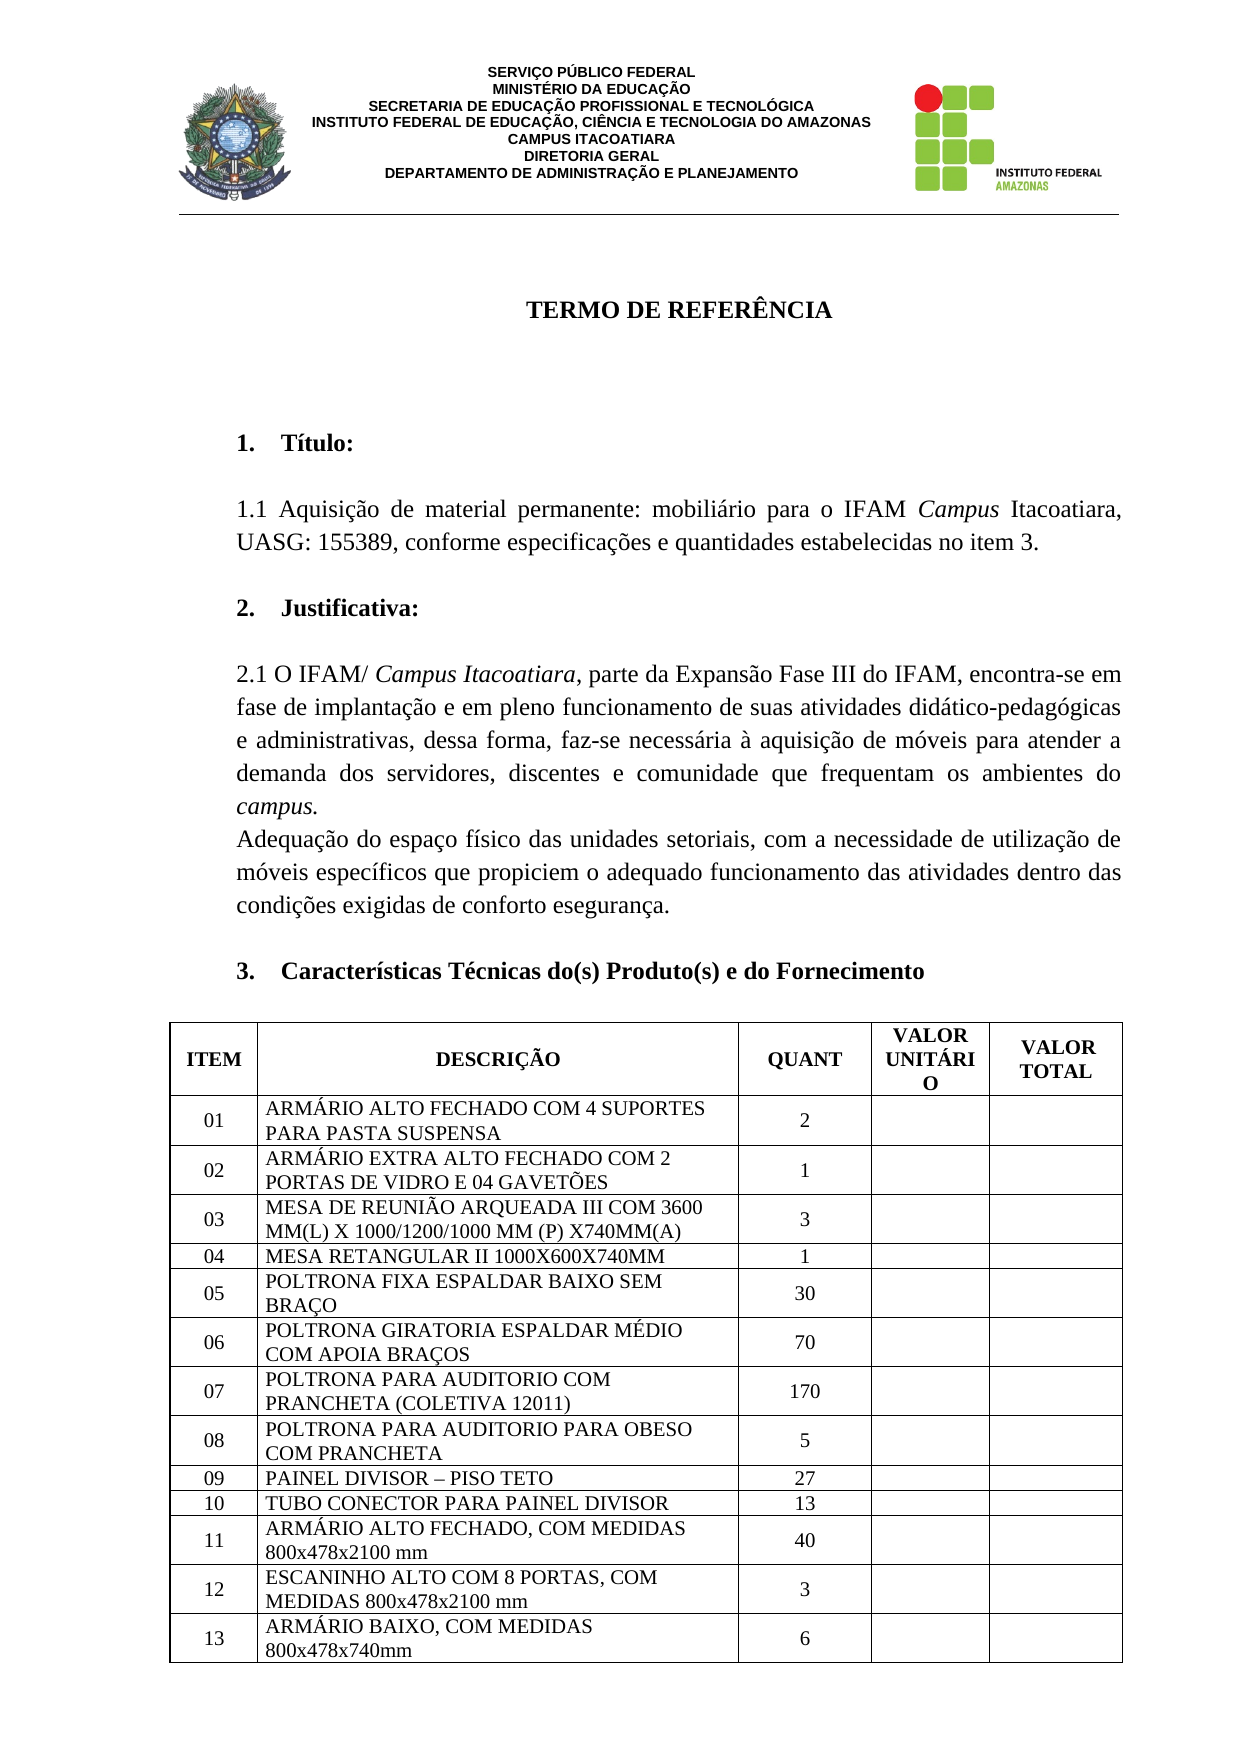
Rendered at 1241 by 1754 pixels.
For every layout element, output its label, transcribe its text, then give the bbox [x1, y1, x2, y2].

table_cell [990, 1244, 1122, 1268]
table_cell 1 [739, 1244, 871, 1268]
table_cell [990, 1318, 1122, 1366]
table_cell 2 [739, 1096, 871, 1144]
table_cell 06 [171, 1318, 257, 1366]
table_cell 03 [171, 1195, 257, 1243]
table_cell 13 [739, 1491, 871, 1515]
table_cell 40 [739, 1516, 871, 1564]
table_cell 5 [739, 1416, 871, 1464]
table_cell PAINEL DIVISOR – PISO TETO [258, 1466, 738, 1490]
table_cell [990, 1516, 1122, 1564]
table_cell [990, 1096, 1122, 1144]
table_cell ESCANINHO ALTO COM 8 PORTAS, COM MEDIDAS 800x478x2100 mm [258, 1565, 738, 1613]
table_cell 04 [171, 1244, 257, 1268]
table_cell 13 [171, 1614, 257, 1662]
table_cell 02 [171, 1146, 257, 1194]
table_cell [872, 1096, 989, 1144]
table_cell 09 [171, 1466, 257, 1490]
table_header VALOR UNITÁRIO [872, 1023, 989, 1095]
table_cell [990, 1466, 1122, 1490]
table_cell ARMÁRIO ALTO FECHADO, COM MEDIDAS 800x478x2100 mm [258, 1516, 738, 1564]
table_cell 1 [739, 1146, 871, 1194]
table_cell POLTRONA PARA AUDITORIO COM PRANCHETA (COLETIVA 12011) [258, 1367, 738, 1415]
table_cell POLTRONA PARA AUDITORIO PARA OBESO COM PRANCHETA [258, 1416, 738, 1464]
table_cell [872, 1516, 989, 1564]
table_header ITEM [171, 1023, 257, 1095]
table_cell ARMÁRIO ALTO FECHADO COM 4 SUPORTES PARA PASTA SUSPENSA [258, 1096, 738, 1144]
table_cell 08 [171, 1416, 257, 1464]
table_cell TUBO CONECTOR PARA PAINEL DIVISOR [258, 1491, 738, 1515]
table_cell 05 [171, 1269, 257, 1317]
table_cell [872, 1565, 989, 1613]
table_cell [990, 1367, 1122, 1415]
table_cell [872, 1195, 989, 1243]
table_header VALOR TOTAL [990, 1023, 1122, 1095]
table_cell [990, 1565, 1122, 1613]
table_header QUANT [739, 1023, 871, 1095]
table_cell POLTRONA GIRATORIA ESPALDAR MÉDIO COM APOIA BRAÇOS [258, 1318, 738, 1366]
table_cell 30 [739, 1269, 871, 1317]
table_header DESCRIÇÃO [258, 1023, 738, 1095]
table_cell 6 [739, 1614, 871, 1662]
table_cell [872, 1614, 989, 1662]
text 1.1 Aquisição de material permanente: mobiliário para o IFAM Campus Itacoatiara, UASG: 155389, conforme especificações e quantidades estabelecidas no item 3. [236, 494, 1122, 556]
table_cell [872, 1466, 989, 1490]
picture [176, 81, 291, 202]
table_cell [872, 1491, 989, 1515]
table_cell [990, 1614, 1122, 1662]
table_cell 3 [739, 1565, 871, 1613]
table_cell 07 [171, 1367, 257, 1415]
list Título: [236, 428, 1122, 456]
table_cell 170 [739, 1367, 871, 1415]
table_cell MESA DE REUNIÃO ARQUEADA III COM 3600 MM(L) X 1000/1200/1000 MM (P) X740MM(A) [258, 1195, 738, 1243]
table_cell [990, 1146, 1122, 1194]
table_cell [990, 1491, 1122, 1515]
text TERMO DE REFERÊNCIA [236, 296, 1122, 324]
table_cell [872, 1146, 989, 1194]
table_cell 3 [739, 1195, 871, 1243]
table_cell [872, 1367, 989, 1415]
text Adequação do espaço físico das unidades setoriais, com a necessidade de utilização de móveis específicos que propiciem o adequado funcionamento das atividades dentro das condições exigidas de conforto esegurança. [236, 824, 1122, 919]
table_cell [872, 1244, 989, 1268]
table_cell [872, 1318, 989, 1366]
table_cell [990, 1195, 1122, 1243]
table_cell 27 [739, 1466, 871, 1490]
table_cell [872, 1269, 989, 1317]
table_cell 10 [171, 1491, 257, 1515]
table_cell [990, 1416, 1122, 1464]
table_cell [990, 1269, 1122, 1317]
table_cell 11 [171, 1516, 257, 1564]
table_cell POLTRONA FIXA ESPALDAR BAIXO SEM BRAÇO [258, 1269, 738, 1317]
text 2.1 O IFAM/ Campus Itacoatiara, parte da Expansão Fase III do IFAM, encontra-se em fase de implantação e em pleno funcionamento de suas atividades didático-pedagógicas e administrativas, dessa forma, faz-se necessária à aquisição de móveis para atender a demanda dos servidores, discentes e comunidade que frequentam os ambientes do campus. [236, 659, 1122, 820]
list Características Técnicas do(s) Produto(s) e do Fornecimento [236, 956, 1122, 985]
table_cell 70 [739, 1318, 871, 1366]
table_cell [872, 1416, 989, 1464]
table_cell ARMÁRIO EXTRA ALTO FECHADO COM 2 PORTAS DE VIDRO E 04 GAVETÕES [258, 1146, 738, 1194]
list Justificativa: [236, 593, 1122, 622]
table_cell 01 [171, 1096, 257, 1144]
table_cell 12 [171, 1565, 257, 1613]
picture [914, 84, 1102, 191]
table_cell ARMÁRIO BAIXO, COM MEDIDAS 800x478x740mm [258, 1614, 738, 1662]
table_cell MESA RETANGULAR II 1000X600X740MM [258, 1244, 738, 1268]
